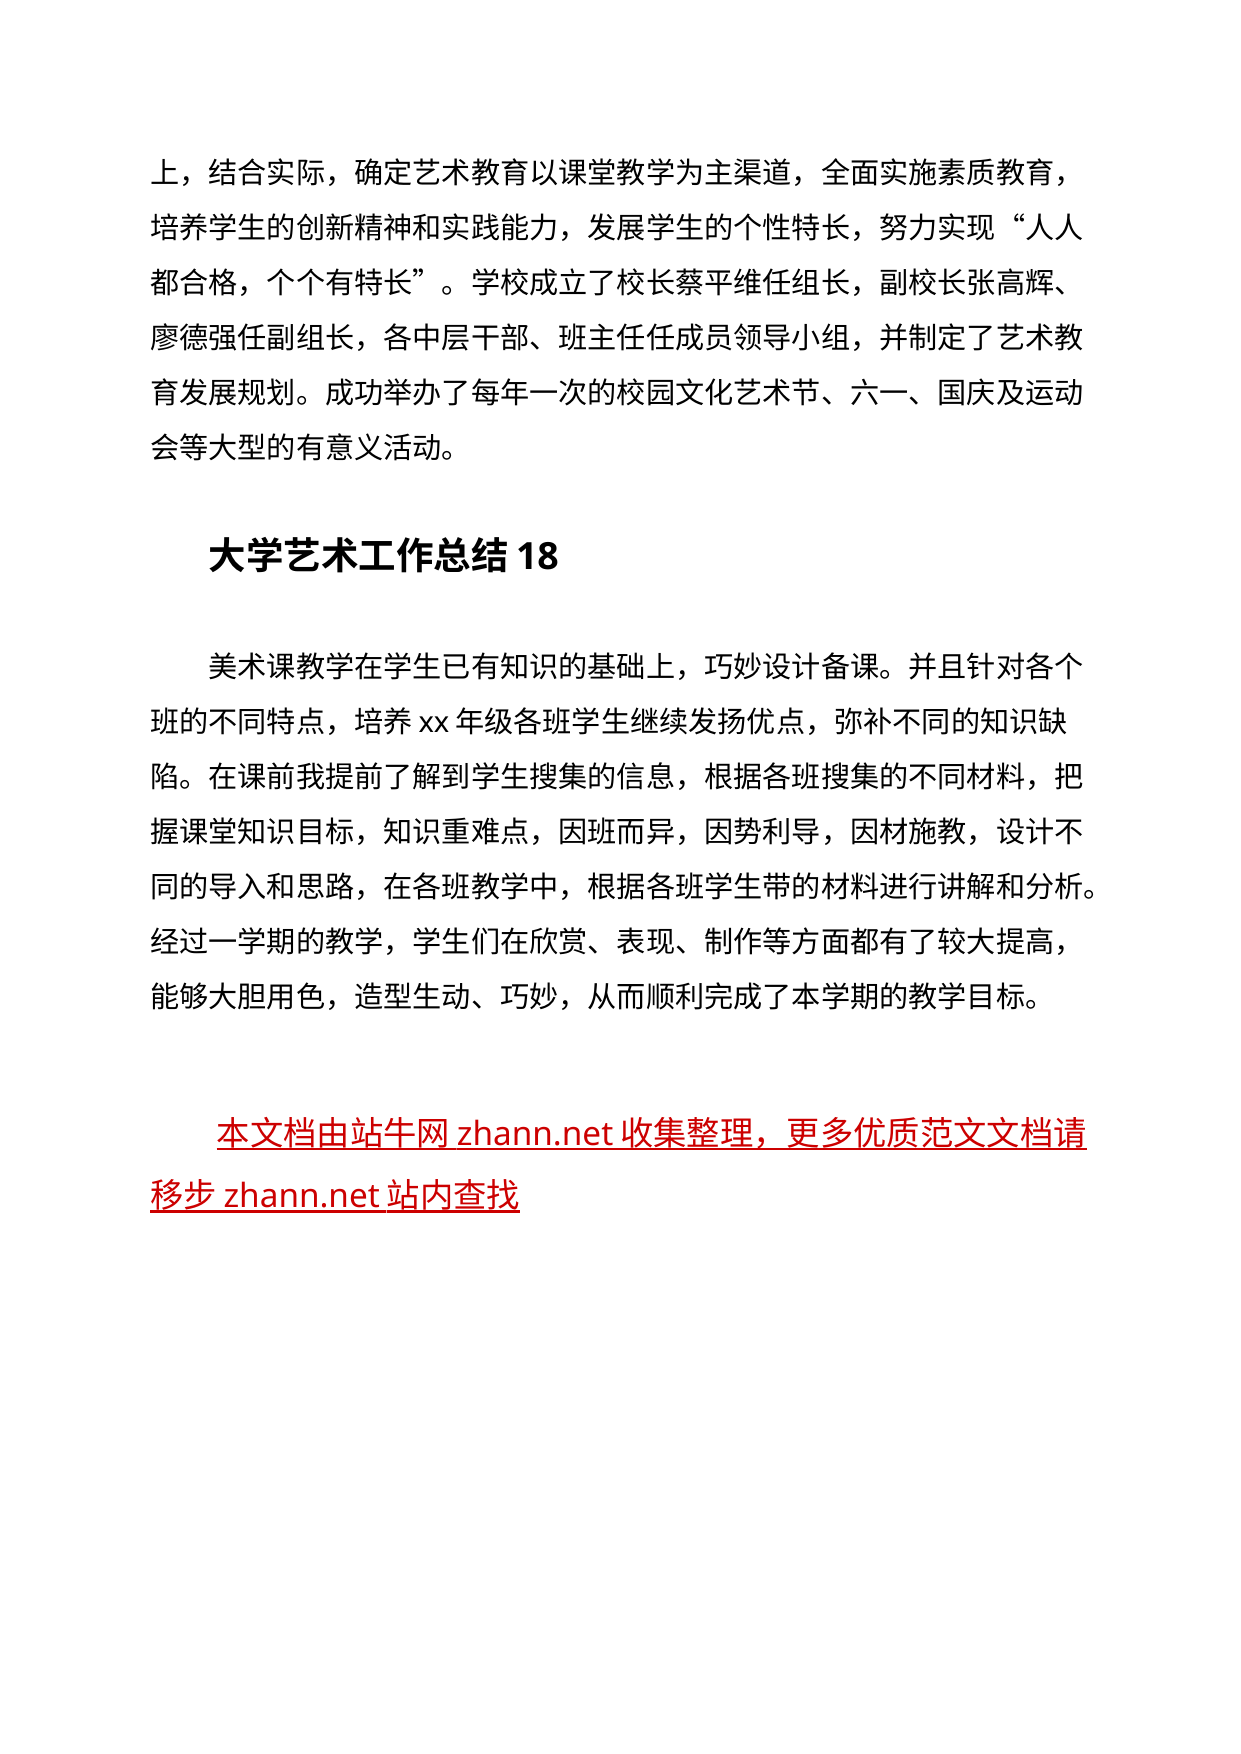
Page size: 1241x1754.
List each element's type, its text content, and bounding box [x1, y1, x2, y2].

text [150, 150, 1090, 467]
text 美术课教学在学生已有知识的基础上，巧妙设计备课。并且针对各个班的不同特点，培养xx年级各班学生继续发扬优点，弥补不同的知识缺陷。在课前我提前了解到学生搜集的信息，根据各班搜集的不同材料，把握课堂知识目标，知识重难点，因班而异，因势利导，因材施教，设计不同的导入和思路，在各班教学中，根据各班学生带的材料进行讲解和分析。经过一学期的教学，学生们在欣赏、表现、制作等方面都有了较大提高，能够大胆用色，造型生动、巧妙，从而顺利完成了本学期的教学目标。 [150, 644, 1090, 1016]
text 大学艺术工作总结18 [150, 526, 1090, 581]
text 本文档由站牛网zhann.net收集整理，更多优质范文文档请移步zhann.net站内查找 [150, 1106, 1090, 1218]
